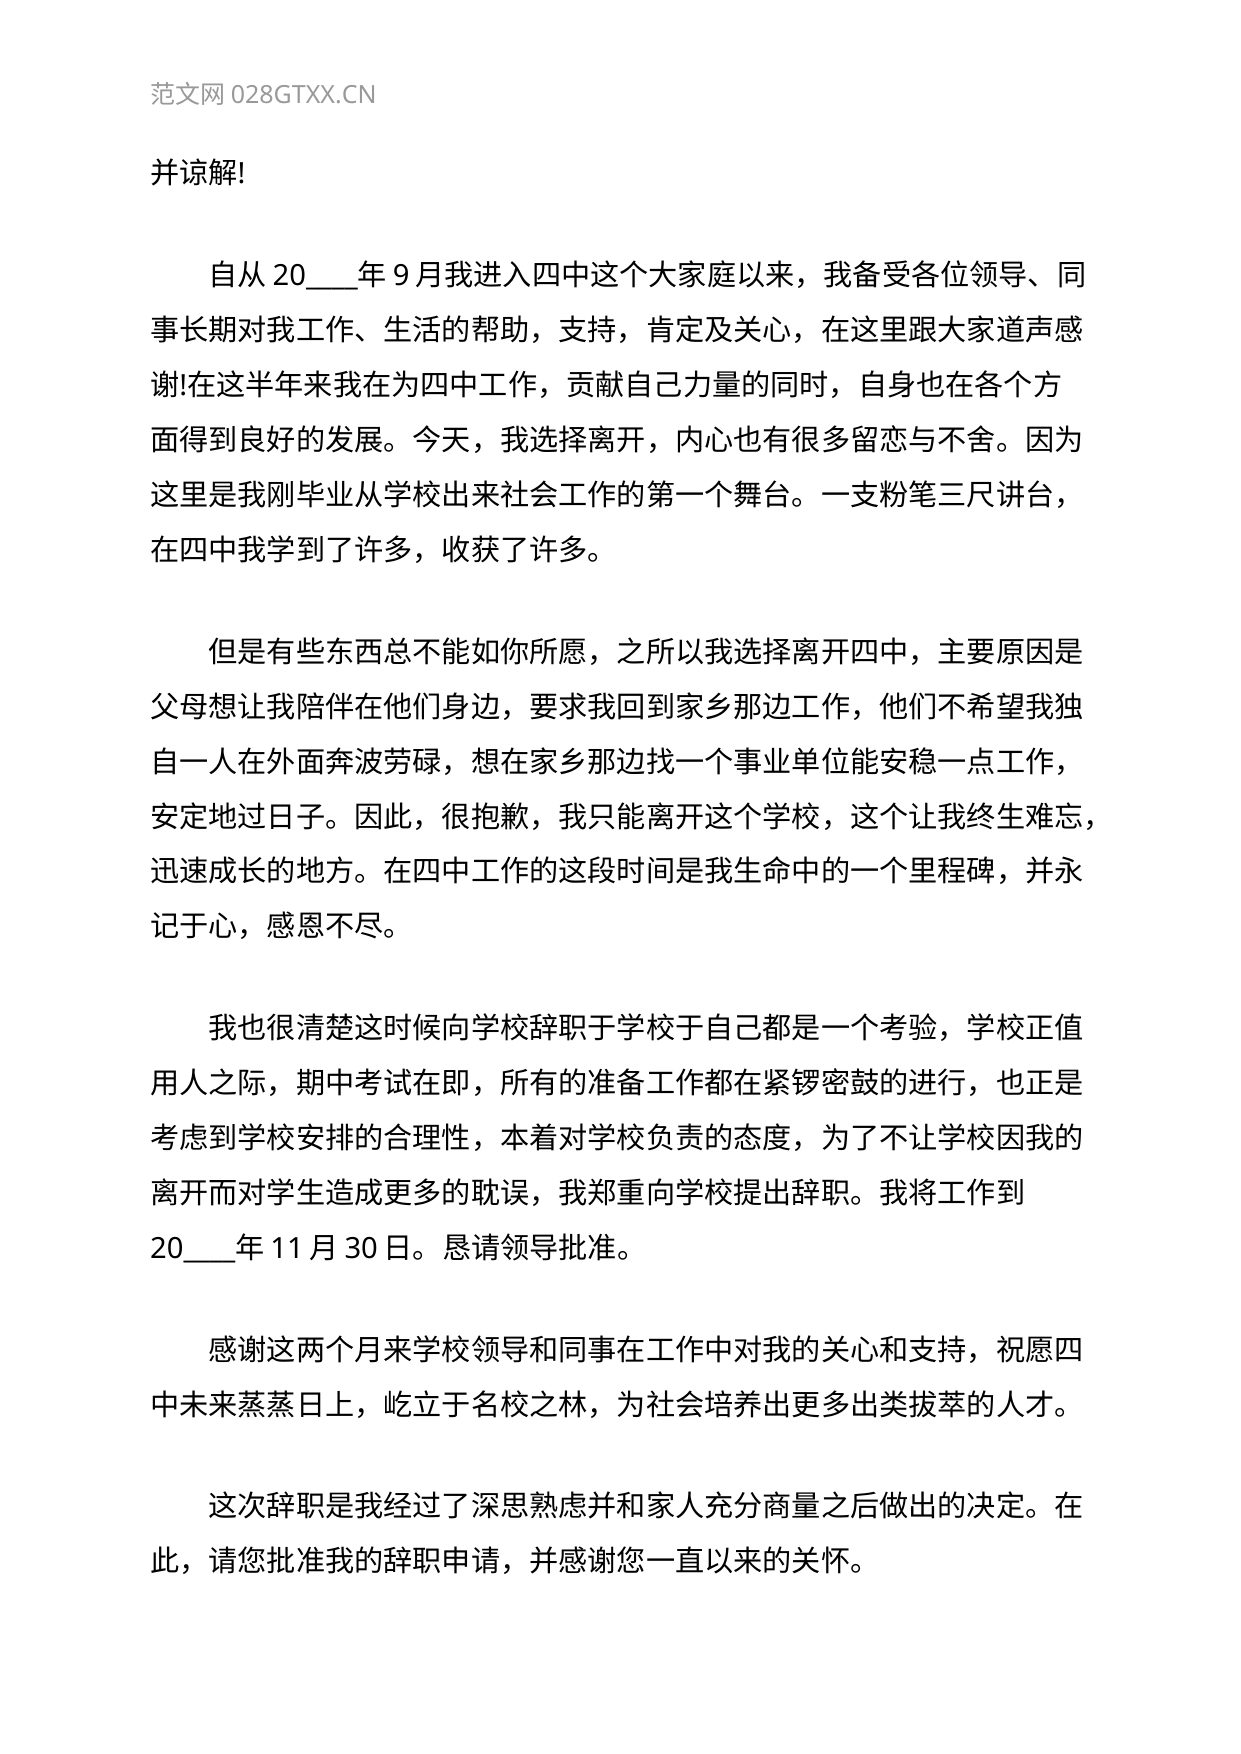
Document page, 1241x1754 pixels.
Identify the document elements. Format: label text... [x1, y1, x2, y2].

text 但是有些东西总不能如你所愿，之所以我选择离开四中，主要原因是父母想让我陪伴在他们身边，要求我回到家乡那边工作，他们不希望我独自一人在外面奔波劳碌，想在家乡那边找一个事业单位能安稳一点工作，安定地过日子。因此，很抱歉，我只能离开这个学校，这个让我终生难忘，迅速成长的地方。在四中工作的这段时间是我生命中的一个里程碑，并永记于心，感恩不尽。 [150, 628, 1090, 945]
text 感谢这两个月来学校领导和同事在工作中对我的关心和支持，祝愿四中未来蒸蒸日上，屹立于名校之林，为社会培养出更多出类拔萃的人才。 [150, 1326, 1090, 1423]
text 自从20____年9月我进入四中这个大家庭以来，我备受各位领导、同事长期对我工作、生活的帮助，支持，肯定及关心，在这里跟大家道声感谢!在这半年来我在为四中工作，贡献自己力量的同时，自身也在各个方面得到良好的发展。今天，我选择离开，内心也有很多留恋与不舍。因为这里是我刚毕业从学校出来社会工作的第一个舞台。一支粉笔三尺讲台，在四中我学到了许多，收获了许多。 [150, 252, 1090, 569]
text 这次辞职是我经过了深思熟虑并和家人充分商量之后做出的决定。在此，请您批准我的辞职申请，并感谢您一直以来的关怀。 [150, 1483, 1090, 1580]
text 我也很清楚这时候向学校辞职于学校于自己都是一个考验，学校正值用人之际，期中考试在即，所有的准备工作都在紧锣密鼓的进行，也正是考虑到学校安排的合理性，本着对学校负责的态度，为了不让学校因我的离开而对学生造成更多的耽误，我郑重向学校提出辞职。我将工作到20____年11月30日。恳请领导批准。 [150, 1005, 1090, 1267]
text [150, 150, 1090, 192]
